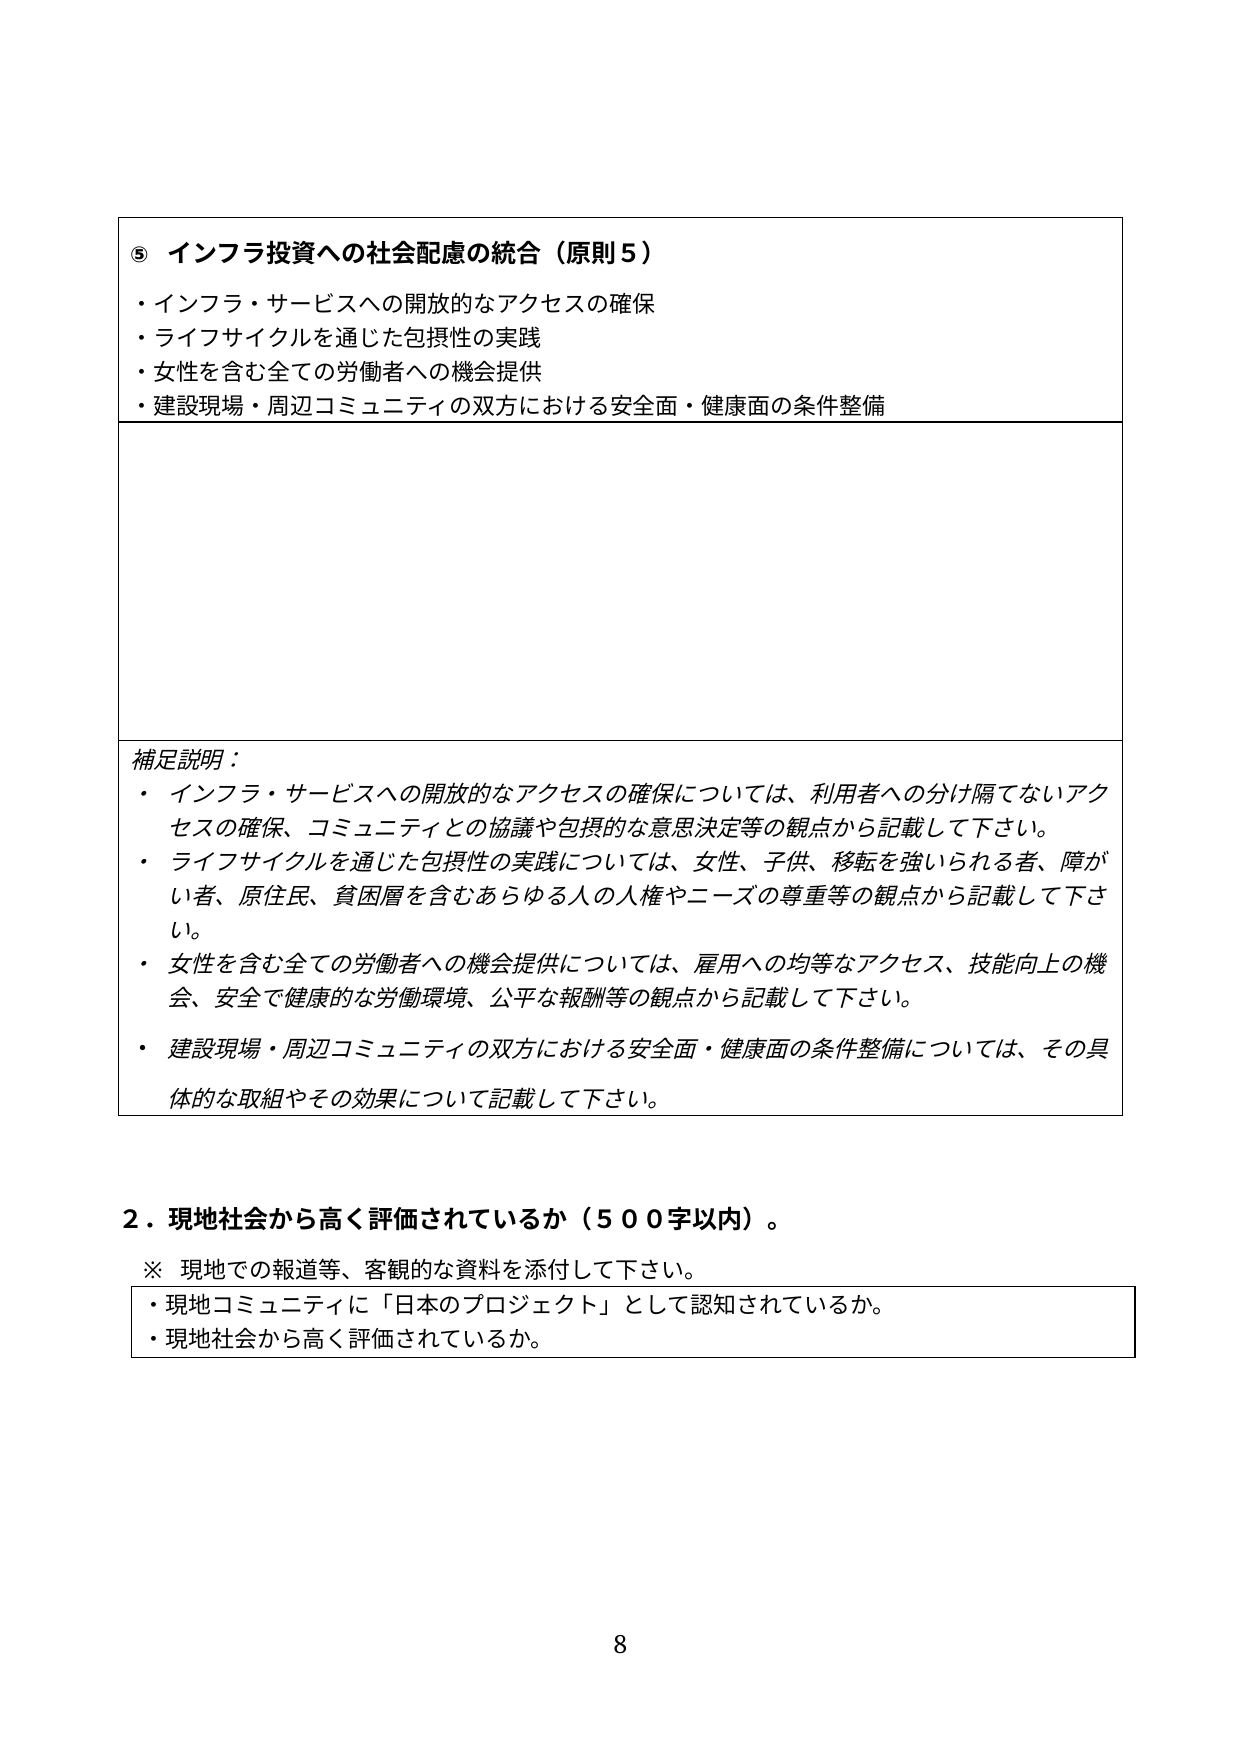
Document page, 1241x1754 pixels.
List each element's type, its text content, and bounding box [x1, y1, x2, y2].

list 現地での報道等、客観的な資料を添付して下さい。 [143, 1252, 1122, 1286]
table_header ・現地コミュニティに「日本のプロジェクト」として認知されているか。 ・現地社会から高く評価されているか。 [132, 1287, 1134, 1357]
table_cell 補足説明： インフラ・サービスへの開放的なアクセスの確保については、利用者への分け隔てないアクセスの確保、コミュニティとの協議や包摂的な意思決定等の観点から記載して下さい。 ライフサイクルを通じた包摂性の実践については、女性、子供、移転を強いられる者、障がい者、原住民、貧困層を含むあらゆる人の人権やニーズの尊重等の観点から記載して下さい。 女性を含む全ての労働者への機会提供については、雇用への均等なアクセス、技能向上の機会、安全で健康的な労働環境、公平な報酬等の観点から記載して下さい。 建設現場・周辺コミュニティの双方における安全面・健康面の条件整備については、その具体的な取組やその効果について記載して下さい。 [119, 741, 1122, 1115]
table_cell [119, 423, 1122, 740]
list ２．現地社会から高く評価されているか（５００字以内）。 [118, 1184, 1122, 1252]
table_header インフラ投資への社会配慮の統合（原則５） ・インフラ・サービスへの開放的なアクセスの確保 ・ライフサイクルを通じた包摂性の実践 ・女性を含む全ての労働者への機会提供 ・建設現場・周辺コミュニティの双方における安全面・健康面の条件整備 [119, 218, 1122, 421]
